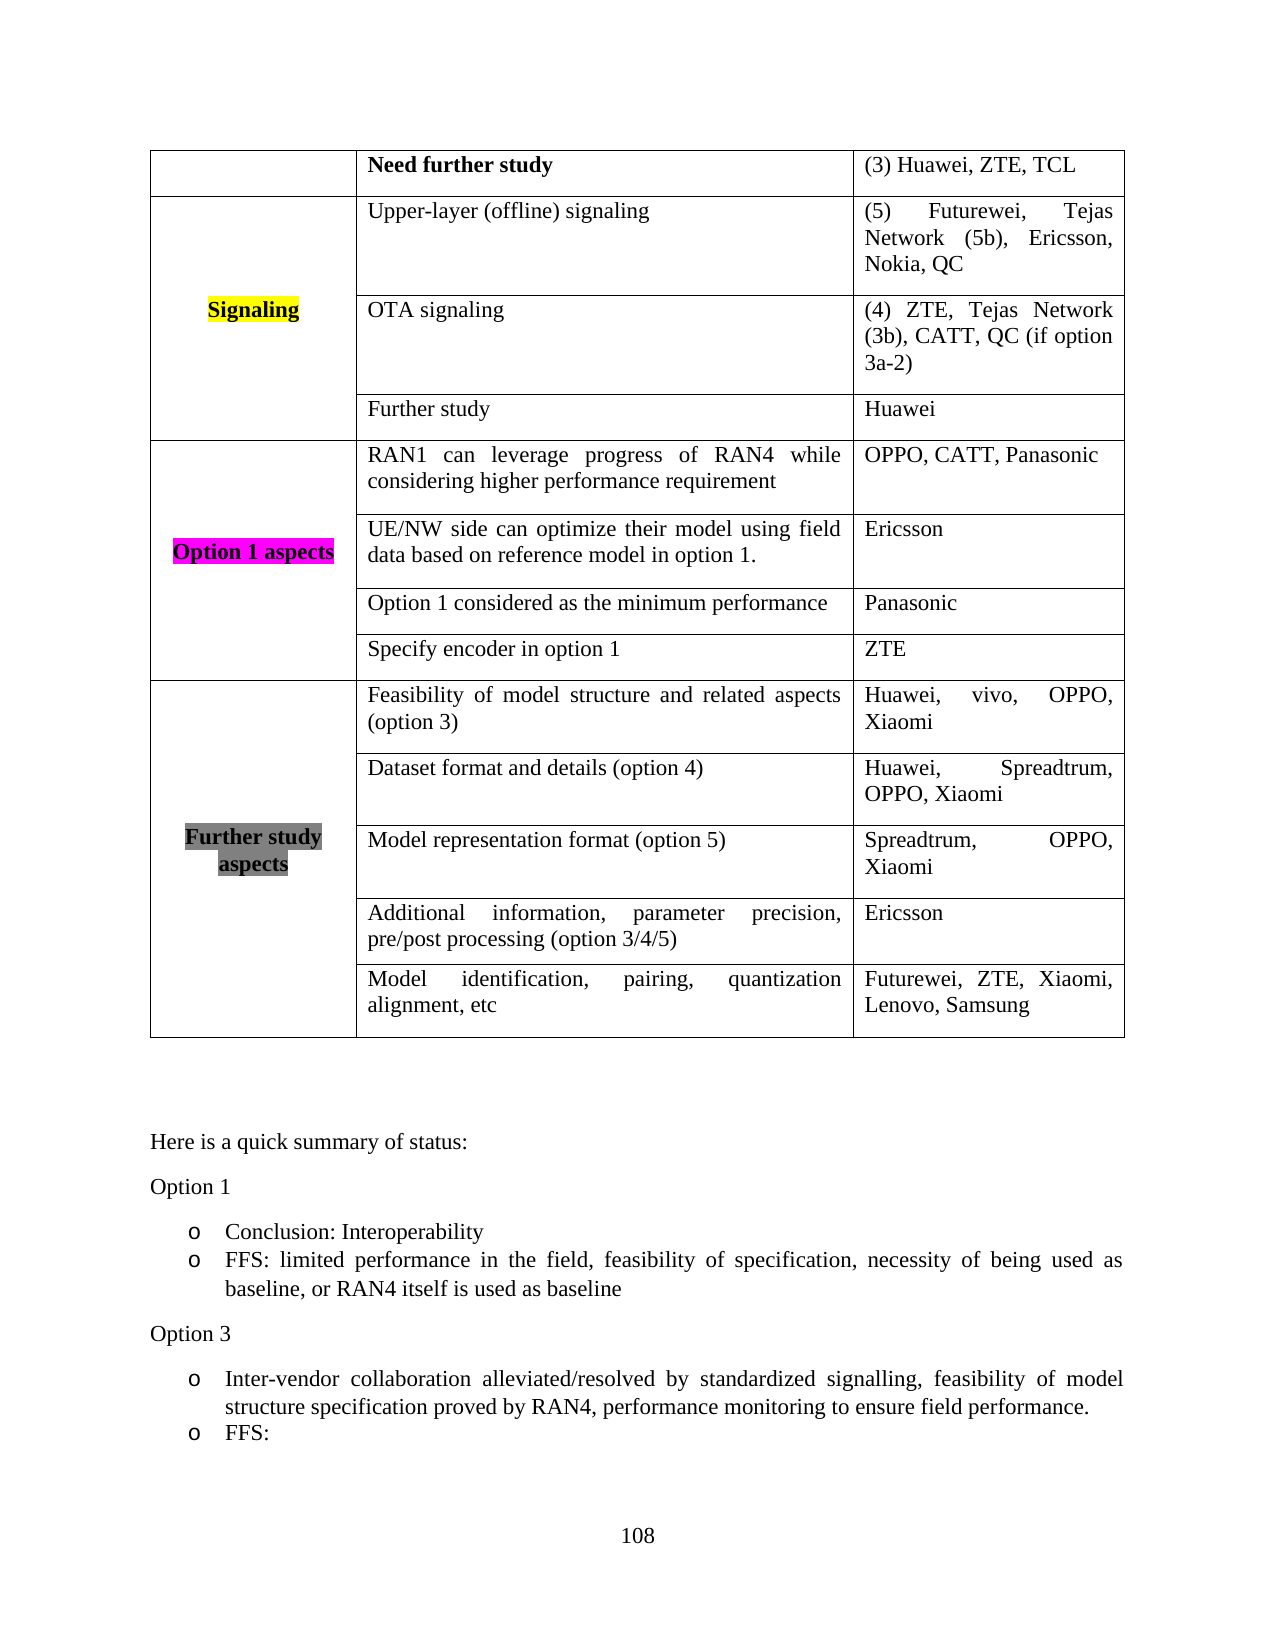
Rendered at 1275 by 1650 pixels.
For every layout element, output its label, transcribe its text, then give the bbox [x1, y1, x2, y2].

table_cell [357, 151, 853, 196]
list FFS: [187, 1419, 1125, 1448]
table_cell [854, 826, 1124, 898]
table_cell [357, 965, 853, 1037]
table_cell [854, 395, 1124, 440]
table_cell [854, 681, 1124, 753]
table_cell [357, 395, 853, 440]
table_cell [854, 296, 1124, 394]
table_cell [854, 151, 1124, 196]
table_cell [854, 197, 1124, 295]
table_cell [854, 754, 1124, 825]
text Option 3 [150, 1320, 1125, 1346]
list Conclusion: Interoperability [187, 1218, 1125, 1246]
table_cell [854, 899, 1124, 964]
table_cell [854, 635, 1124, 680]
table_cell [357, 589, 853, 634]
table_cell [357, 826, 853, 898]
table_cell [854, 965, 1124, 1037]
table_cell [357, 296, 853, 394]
list Inter-vendor collaboration alleviated/resolved by standardized signalling, feasibility of model structure specification proved by RAN4, performance monitoring to ensure field performance. [187, 1365, 1125, 1419]
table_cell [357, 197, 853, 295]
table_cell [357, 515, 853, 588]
text Option 1 [150, 1173, 1125, 1199]
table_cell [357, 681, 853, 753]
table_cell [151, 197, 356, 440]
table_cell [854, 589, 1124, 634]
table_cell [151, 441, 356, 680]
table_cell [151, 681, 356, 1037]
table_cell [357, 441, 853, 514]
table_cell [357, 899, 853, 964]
text Here is a quick summary of status: [150, 1128, 1125, 1154]
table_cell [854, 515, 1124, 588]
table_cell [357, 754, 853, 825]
list FFS: limited performance in the field, feasibility of specification, necessity of being used as baseline, or RAN4 itself is used as baseline [187, 1246, 1125, 1301]
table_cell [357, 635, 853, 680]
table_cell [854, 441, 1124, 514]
